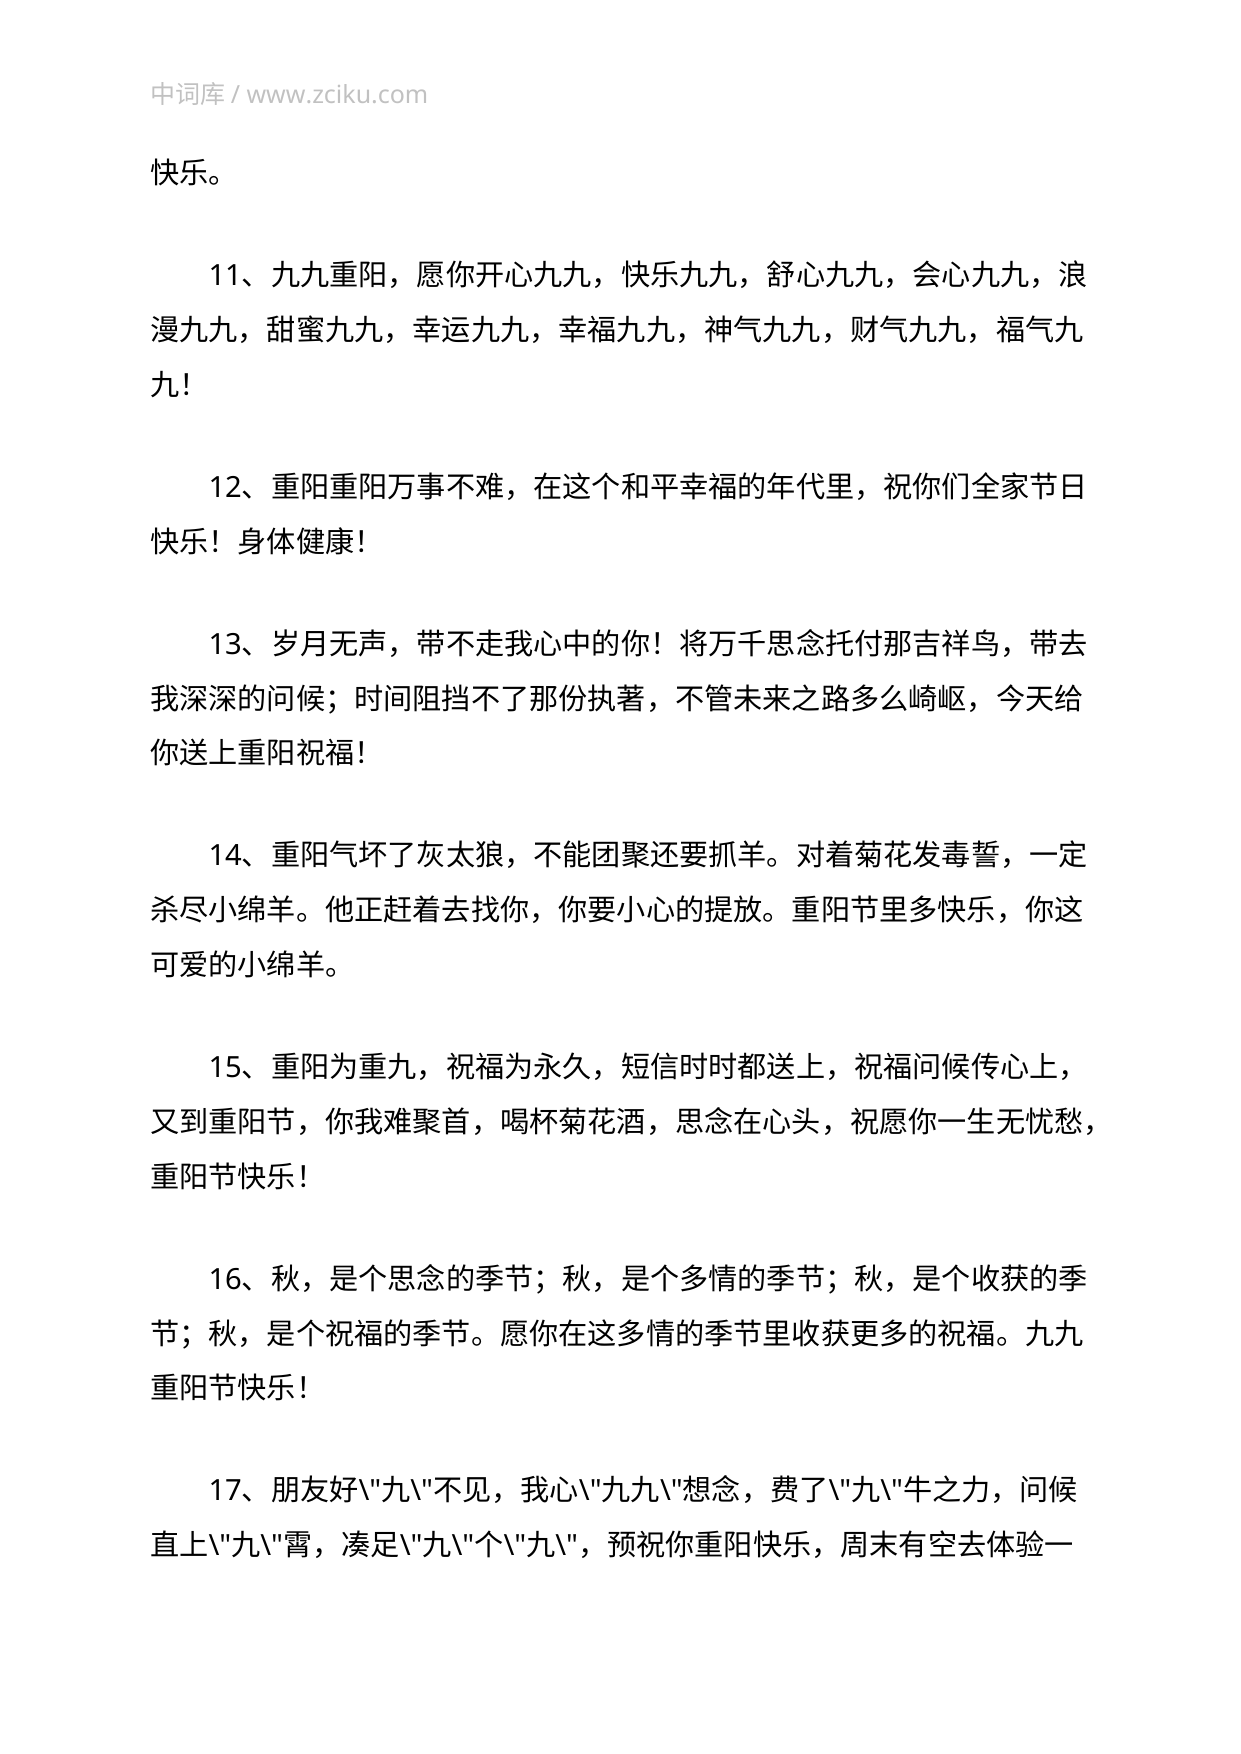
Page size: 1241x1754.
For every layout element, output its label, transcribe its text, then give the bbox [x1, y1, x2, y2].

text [150, 1467, 1090, 1564]
text 14、重阳气坏了灰太狼，不能团聚还要抓羊。对着菊花发毒誓，一定杀尽小绵羊。他正赶着去找你，你要小心的提放。重阳节里多快乐，你这可爱的小绵羊。 [150, 832, 1090, 984]
text 11、九九重阳，愿你开心九九，快乐九九，舒心九九，会心九九，浪漫九九，甜蜜九九，幸运九九，幸福九九，神气九九，财气九九，福气九九！ [150, 252, 1090, 404]
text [150, 150, 1090, 192]
text 12、重阳重阳万事不难，在这个和平幸福的年代里，祝你们全家节日快乐！身体健康！ [150, 463, 1090, 561]
text 13、岁月无声，带不走我心中的你！将万千思念托付那吉祥鸟，带去我深深的问候；时间阻挡不了那份执著，不管未来之路多么崎岖，今天给你送上重阳祝福！ [150, 620, 1090, 772]
text 15、重阳为重九，祝福为永久，短信时时都送上，祝福问候传心上，又到重阳节，你我难聚首，喝杯菊花酒，思念在心头，祝愿你一生无忧愁，重阳节快乐！ [150, 1043, 1090, 1196]
text 16、秋，是个思念的季节；秋，是个多情的季节；秋，是个收获的季节；秋，是个祝福的季节。愿你在这多情的季节里收获更多的祝福。九九重阳节快乐！ [150, 1255, 1090, 1407]
